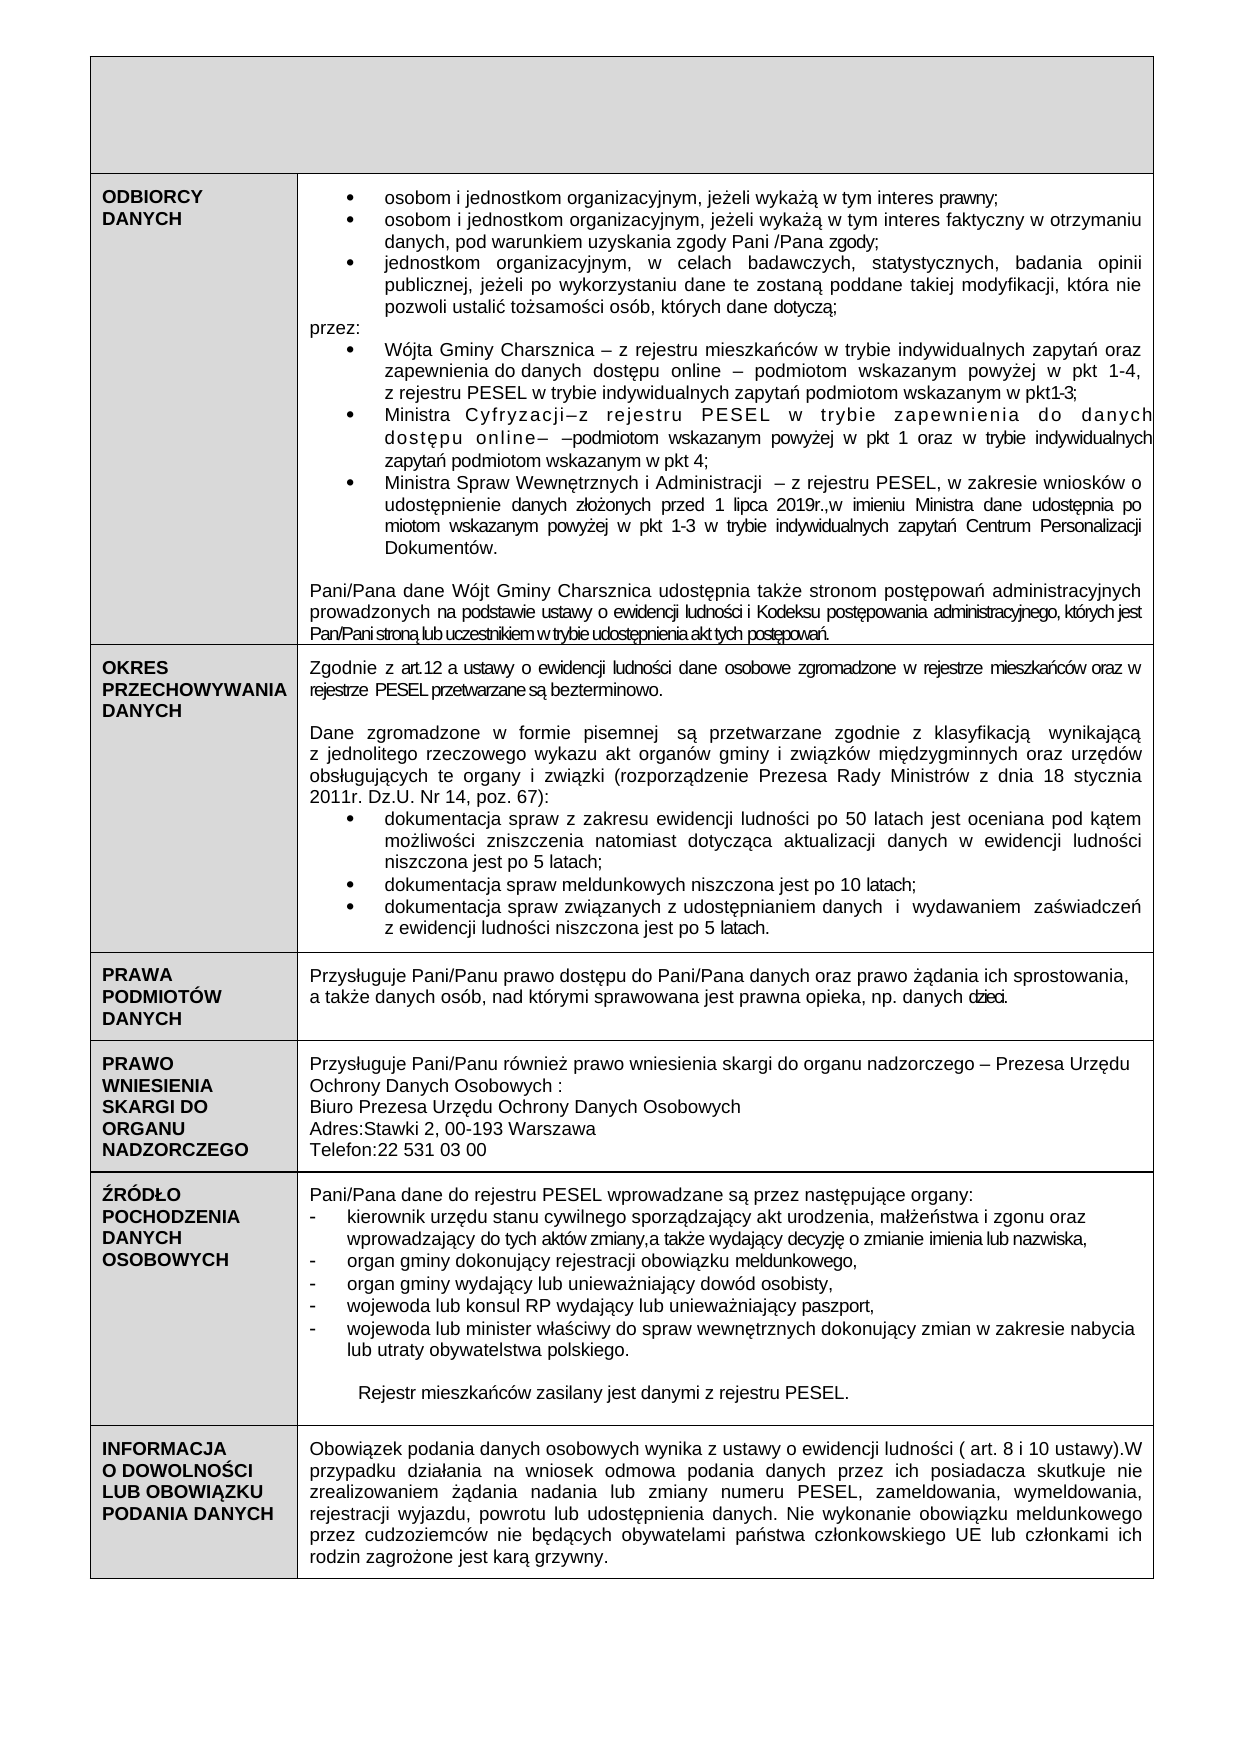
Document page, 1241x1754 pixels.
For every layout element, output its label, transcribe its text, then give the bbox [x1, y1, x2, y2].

table_cell Zgodnie z art.12 a ustawy o ewidencji ludności dane osobowe zgromadzone w rejestrze mieszkańców oraz w rejestrze PESEL przetwarzane są bezterminowo. Dane zgromadzone w formie pisemnej są przetwarzane zgodnie z klasyfikacją wynikającą z jednolitego rzeczowego wykazu akt organów gminy i związków międzygminnych oraz urzędów obsługujących te organy i związki (rozporządzenie Prezesa Rady Ministrów z dnia 18 stycznia 2011r. Dz.U. Nr 14, poz. 67): dokumentacja spraw z zakresu ewidencji ludności po 50 latach jest oceniana pod kątem możliwości zniszczenia natomiast dotycząca aktualizacji danych w ewidencji ludności niszczona jest po 5 latach; dokumentacja spraw meldunkowych niszczona jest po 10 latach; dokumentacja spraw związanych z udostępnianiem danych i wydawaniem zaświadczeń z ewidencji ludności niszczona jest po 5 latach. [298, 645, 1153, 952]
table_cell Przysługuje Pani/Panu również prawo wniesienia skargi do organu nadzorczego – Prezesa Urzędu Ochrony Danych Osobowych : Biuro Prezesa Urzędu Ochrony Danych Osobowych Adres:Stawki 2, 00-193 Warszawa Telefon:22 531 03 00 [298, 1041, 1153, 1171]
table_cell Obowiązek podania danych osobowych wynika z ustawy o ewidencji ludności ( art. 8 i 10 ustawy).W przypadku działania na wniosek odmowa podania danych przez ich posiadacza skutkuje nie zrealizowaniem żądania nadania lub zmiany numeru PESEL, zameldowania, wymeldowania, rejestracji wyjazdu, powrotu lub udostępnienia danych. Nie wykonanie obowiązku meldunkowego przez cudzoziemców nie będących obywatelami państwa członkowskiego UE lub członkami ich rodzin zagrożone jest karą grzywny. [298, 1426, 1153, 1578]
table_cell Przysługuje Pani/Panu prawo dostępu do Pani/Pana danych oraz prawo żądania ich sprostowania, a także danych osób, nad którymi sprawowana jest prawna opieka, np. danych dzieci. [298, 953, 1153, 1040]
table_cell INFORMACJA O DOWOLNOŚCI LUB OBOWIĄZKU PODANIA DANYCH [91, 1426, 297, 1578]
table_cell PRAWA PODMIOTÓW DANYCH [91, 953, 297, 1040]
table_cell osobom i jednostkom organizacyjnym, jeżeli wykażą w tym interes prawny; osobom i jednostkom organizacyjnym, jeżeli wykażą w tym interes faktyczny w otrzymaniu danych, pod warunkiem uzyskania zgody Pani /Pana zgody; jednostkom organizacyjnym, w celach badawczych, statystycznych, badania opinii publicznej, jeżeli po wykorzystaniu dane te zostaną poddane takiej modyfikacji, która nie pozwoli ustalić tożsamości osób, których dane dotyczą; przez: Wójta Gminy Charsznica – z rejestru mieszkańców w trybie indywidualnych zapytań oraz zapewnienia do danych dostępu online – podmiotom wskazanym powyżej w pkt 1-4, z rejestru PESEL w trybie indywidualnych zapytań podmiotom wskazanym w pkt1-3; Ministra Cyfryzacji–z rejestru PESEL w trybie zapewnienia do danych dostępu online– –podmiotom wskazanym powyżej w pkt 1 oraz w trybie indywidualnych zapytań podmiotom wskazanym w pkt 4; Ministra Spraw Wewnętrznych i Administracji – z rejestru PESEL, w zakresie wniosków o udostępnienie danych złożonych przed 1 lipca 2019r.,w imieniu Ministra dane udostępnia po miotom wskazanym powyżej w pkt 1-3 w trybie indywidualnych zapytań Centrum Personalizacji Dokumentów. Pani/Pana dane Wójt Gminy Charsznica udostępnia także stronom postępowań administracyjnych prowadzonych na podstawie ustawy o ewidencji ludności i Kodeksu postępowania administracyjnego, których jest Pan/Pani stroną lub uczestnikiem w trybie udostępnienia akt tych postępowań. [298, 174, 1153, 644]
table_header [91, 57, 1153, 173]
table_cell PRAWO WNIESIENIA SKARGI DO ORGANU NADZORCZEGO [91, 1041, 297, 1171]
table_cell Pani/Pana dane do rejestru PESEL wprowadzane są przez następujące organy: kierownik urzędu stanu cywilnego sporządzający akt urodzenia, małżeństwa i zgonu oraz wprowadzający do tych aktów zmiany,a także wydający decyzję o zmianie imienia lub nazwiska, organ gminy dokonujący rejestracji obowiązku meldunkowego, organ gminy wydający lub unieważniający dowód osobisty, wojewoda lub konsul RP wydający lub unieważniający paszport, wojewoda lub minister właściwy do spraw wewnętrznych dokonujący zmian w zakresie nabycia lub utraty obywatelstwa polskiego. Rejestr mieszkańców zasilany jest danymi z rejestru PESEL. [298, 1173, 1153, 1425]
table_cell ŹRÓDŁO POCHODZENIA DANYCH OSOBOWYCH [91, 1173, 297, 1425]
table_cell ODBIORCY DANYCH [91, 174, 297, 644]
table_cell OKRES PRZECHOWYWANIA DANYCH [91, 645, 297, 952]
